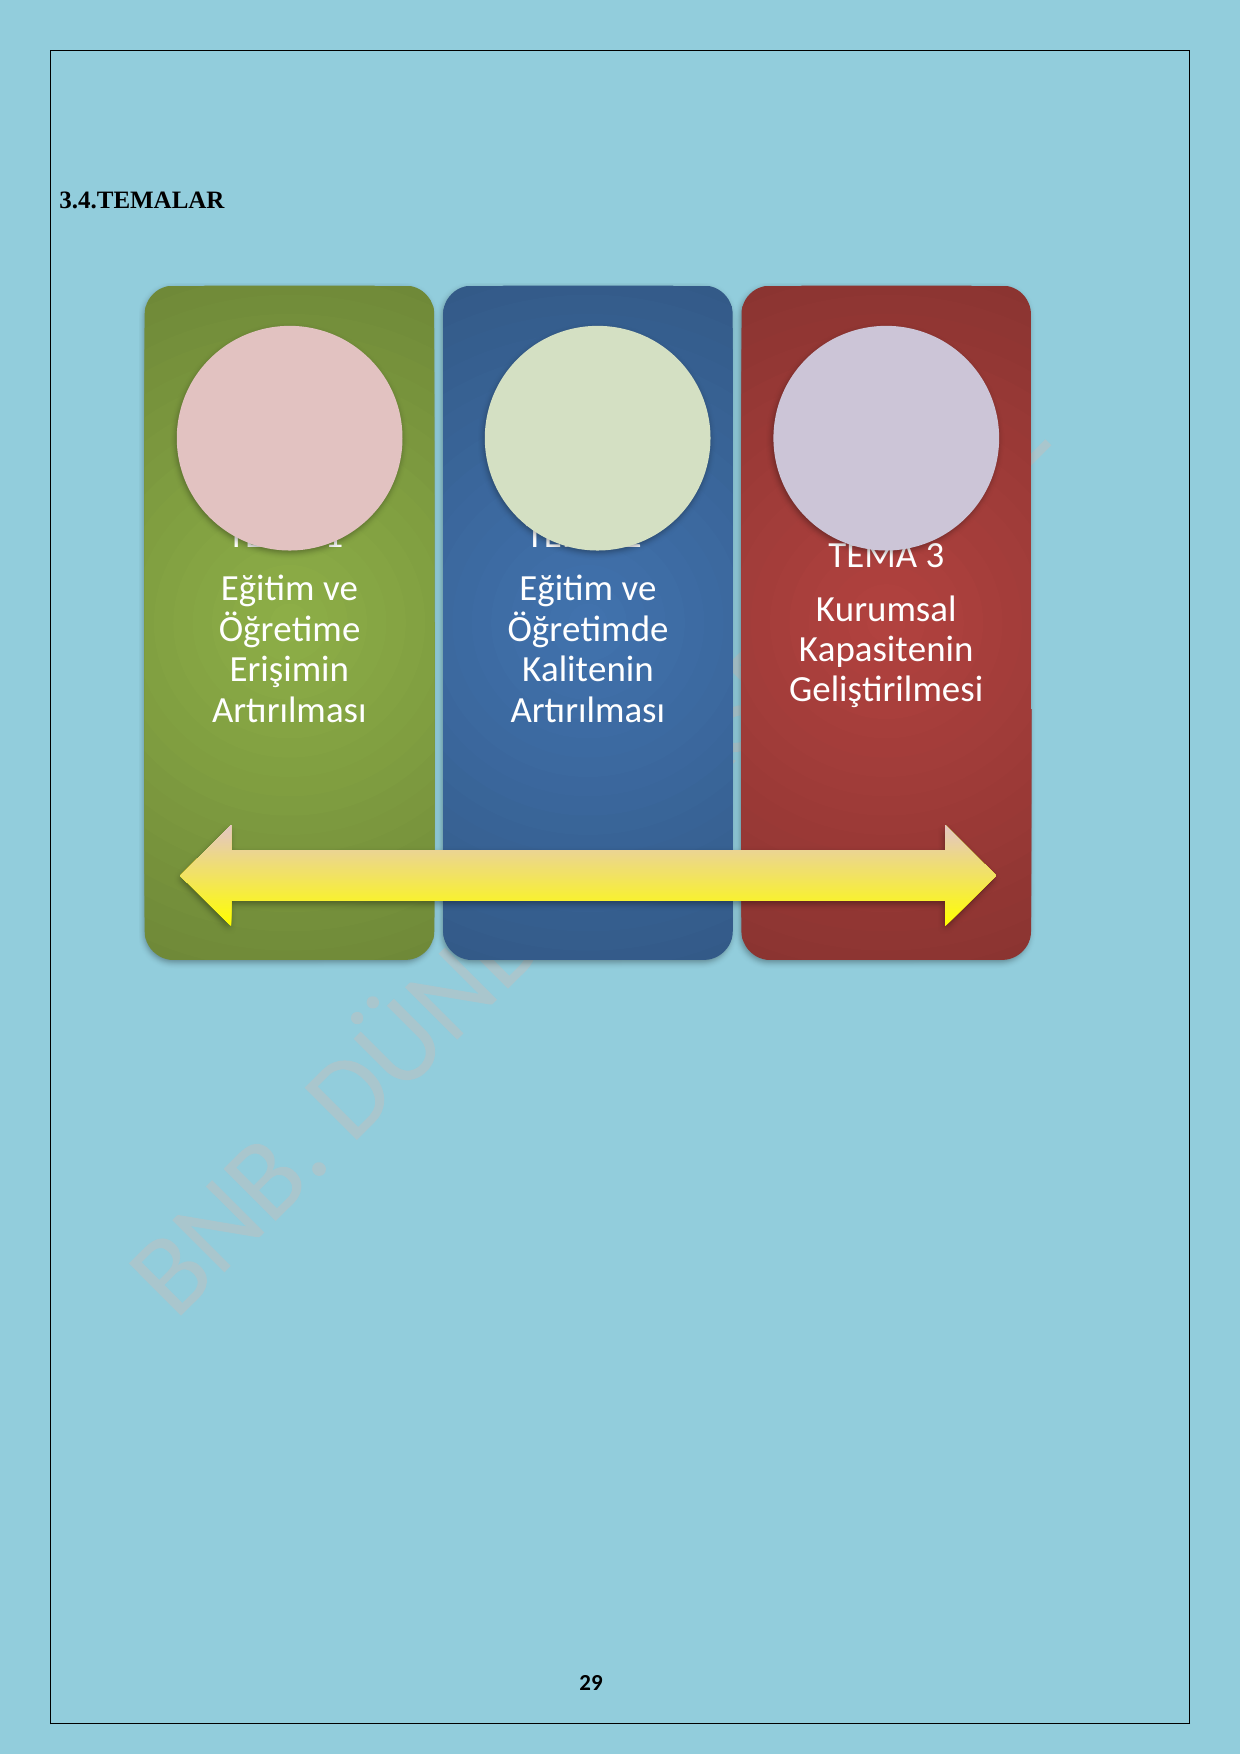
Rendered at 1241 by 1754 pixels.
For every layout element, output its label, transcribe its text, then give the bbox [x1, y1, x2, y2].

subtitle 3.4.TEMALAR [59, 185, 1122, 213]
